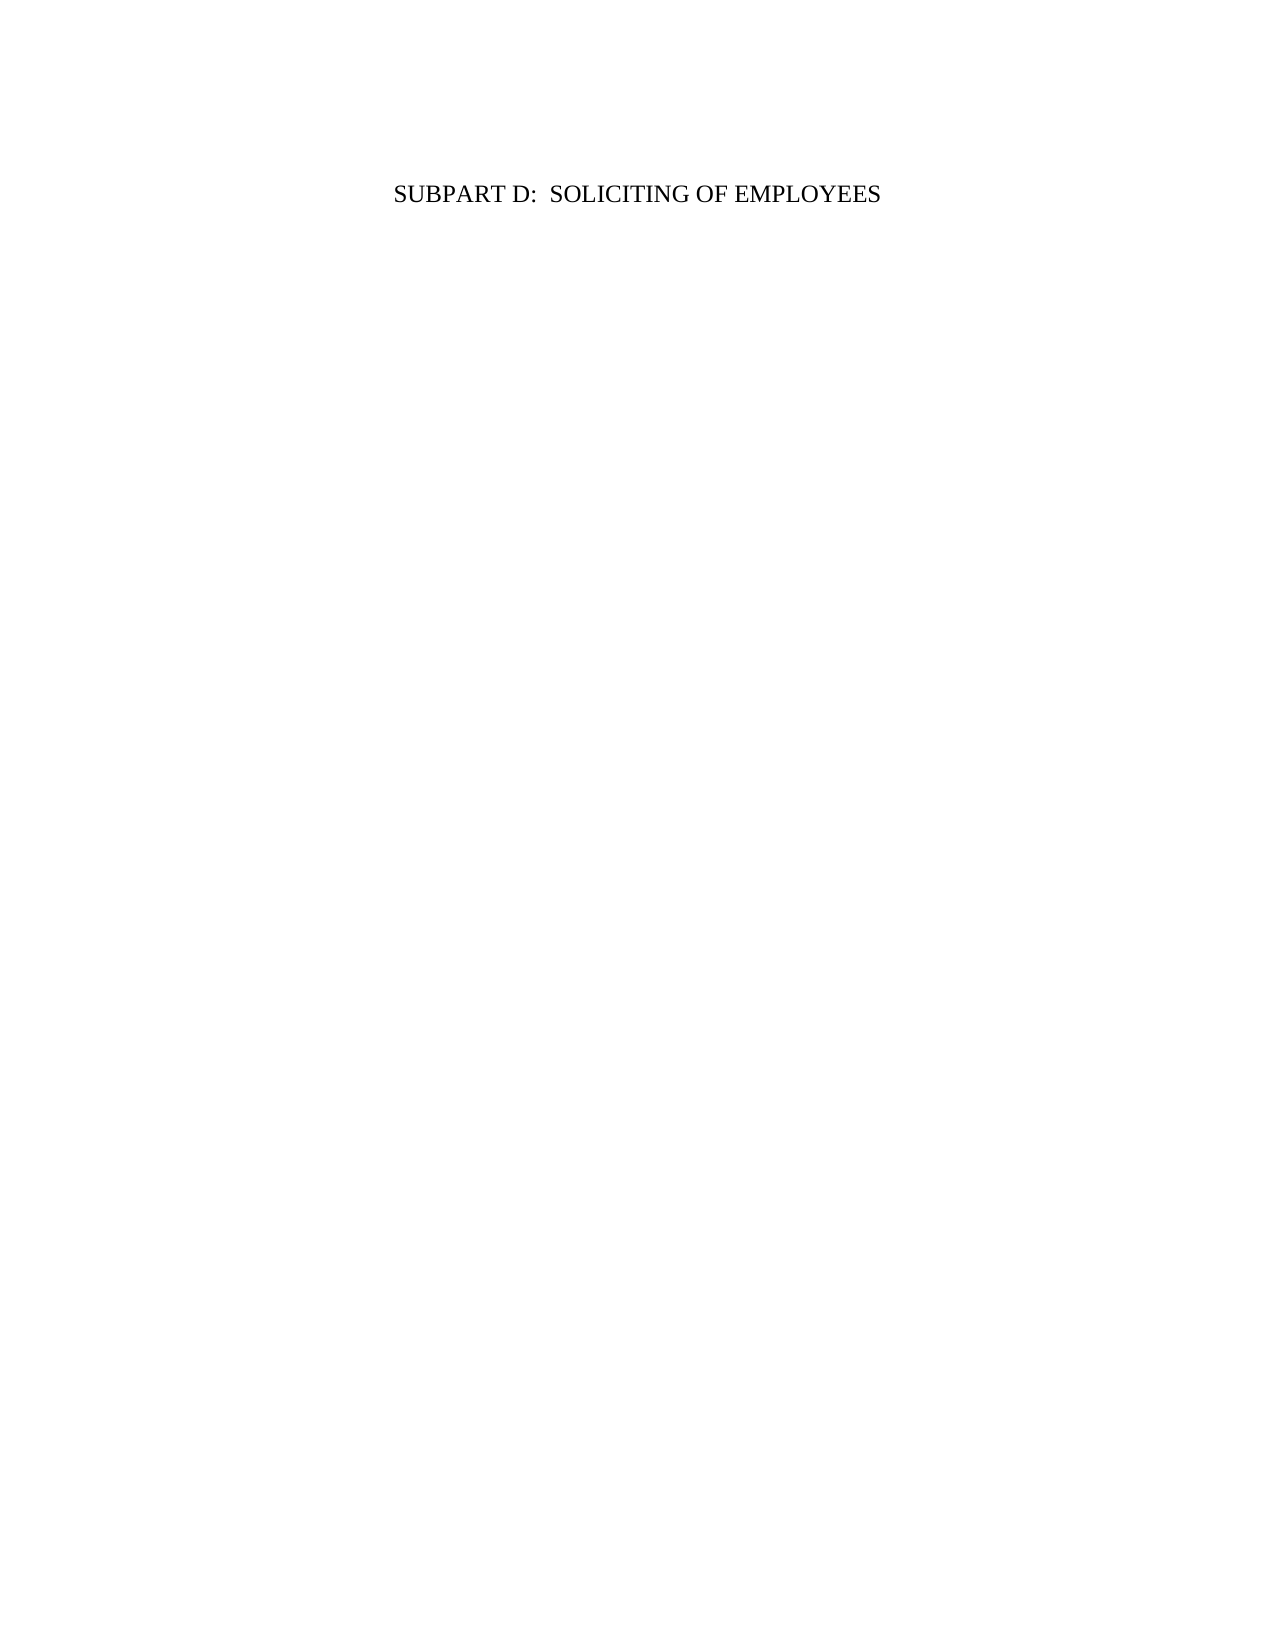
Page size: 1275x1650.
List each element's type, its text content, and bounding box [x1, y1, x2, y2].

text SUBPART D: SOLICITING OF EMPLOYEES [150, 179, 1125, 207]
